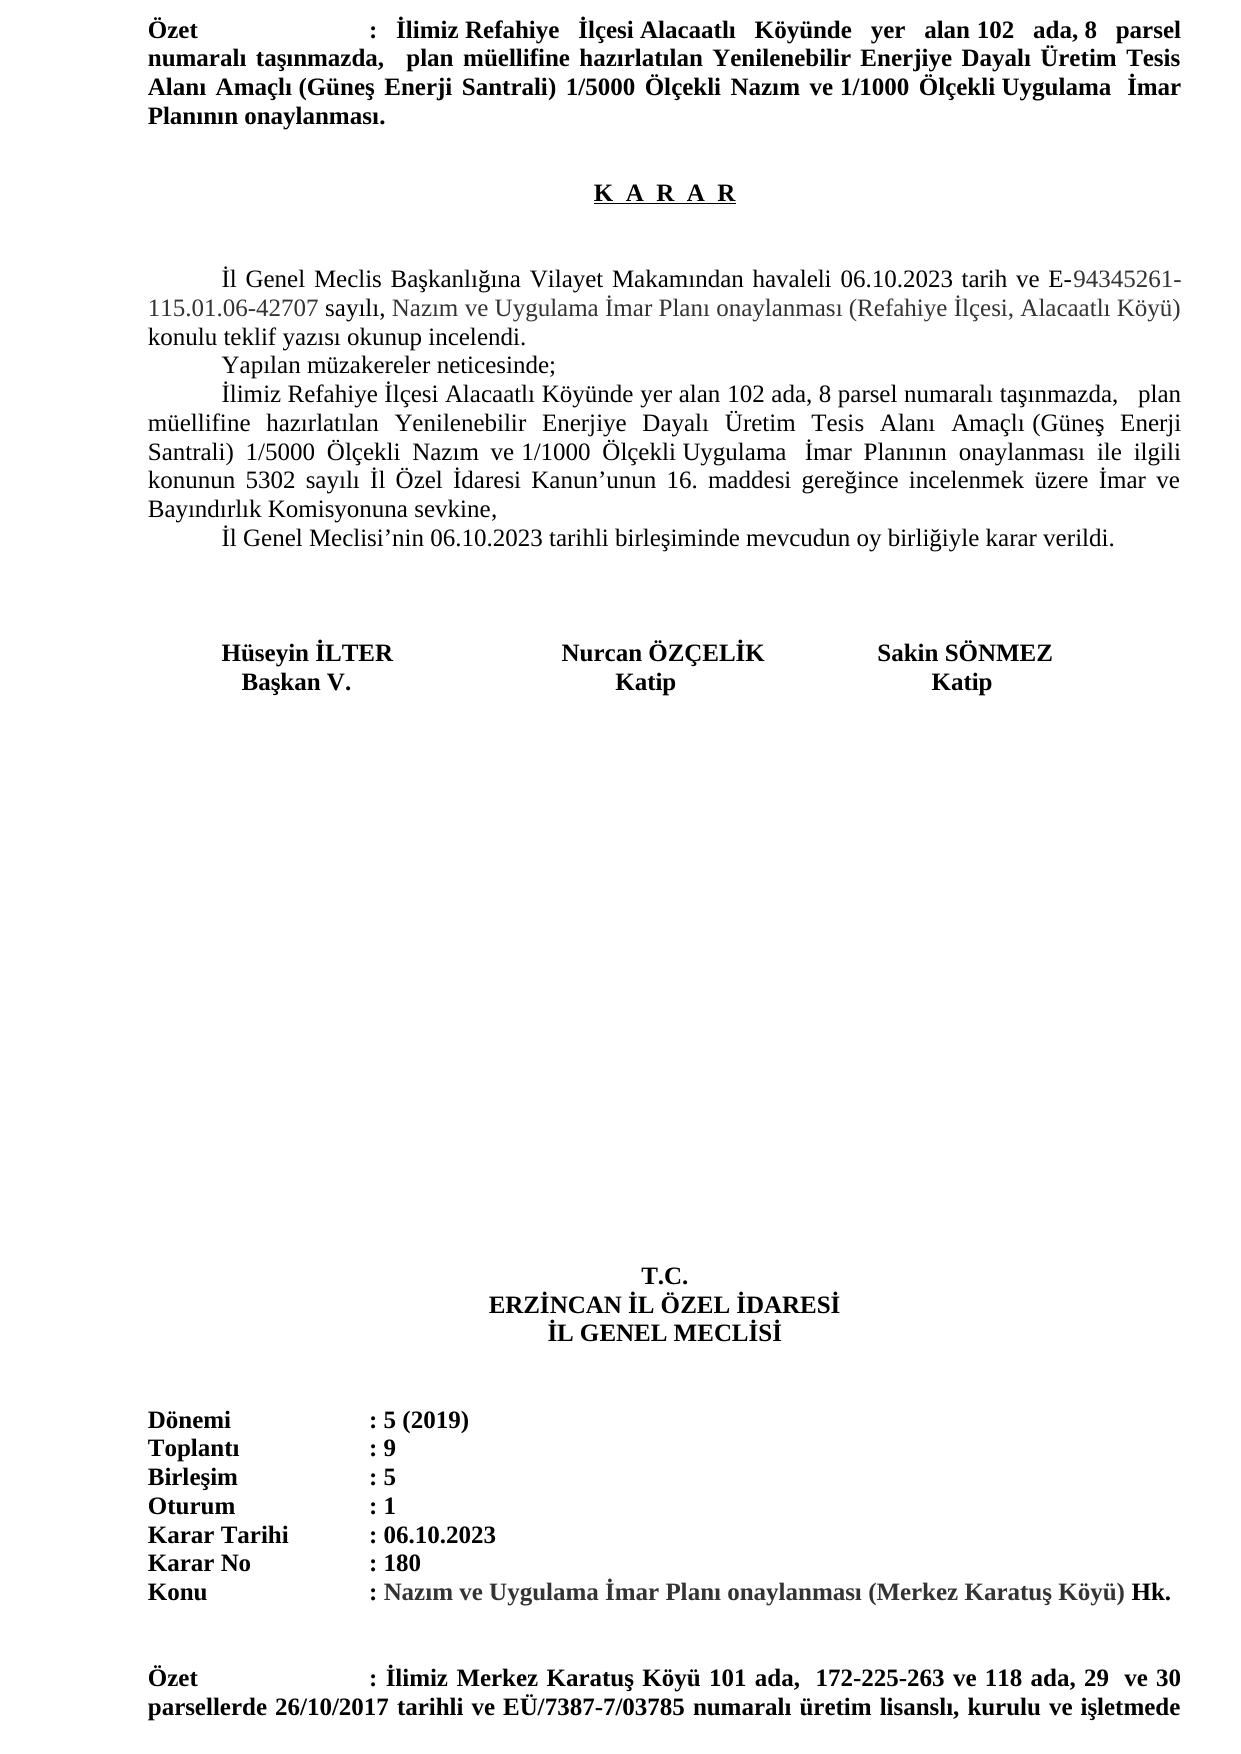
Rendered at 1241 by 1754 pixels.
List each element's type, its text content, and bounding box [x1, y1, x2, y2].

text Birleşim : 5 [148, 1462, 1181, 1491]
text Oturum : 1 [148, 1491, 1181, 1520]
text Karar Tarihi : 06.10.2023 [148, 1520, 1181, 1548]
text Yapılan müzakereler neticesinde; [148, 350, 1181, 379]
text Hüseyin İLTER Nurcan ÖZÇELİK Sakin SÖNMEZ [148, 638, 1181, 667]
text İl Genel Meclisi’nin 06.10.2023 tarihli birleşiminde mevcudun oy birliğiyle karar verildi. [148, 523, 1181, 552]
text Başkan V. Katip Katip [148, 667, 1181, 695]
text Karar No : 180 [148, 1548, 1181, 1577]
text İlimiz Refahiye İlçesi Alacaatlı Köyünde yer alan 102 ada, 8 parsel numaralı taşınmazda, plan müellifine hazırlatılan Yenilenebilir Enerjiye Dayalı Üretim Tesis Alanı Amaçlı (Güneş Enerji Santrali) 1/5000 Ölçekli Nazım ve 1/1000 Ölçekli Uygulama İmar Planının onaylanması ile ilgili konunun 5302 sayılı İl Özel İdaresi Kanun’unun 16. maddesi gereğince incelenmek üzere İmar ve Bayındırlık Komisyonuna sevkine, [148, 379, 1181, 523]
text İL GENEL MECLİSİ [148, 1318, 1181, 1347]
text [148, 1663, 1181, 1721]
text Toplantı : 9 [148, 1433, 1181, 1462]
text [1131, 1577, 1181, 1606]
subtitle K A R A R [148, 178, 1181, 207]
text ERZİNCAN İL ÖZEL İDARESİ [148, 1290, 1181, 1318]
text İl Genel Meclis Başkanlığına Vilayet Makamından havaleli 06.10.2023 tarih ve E-94345261-115.01.06-42707 sayılı, Nazım ve Uygulama İmar Planı onaylanması (Refahiye İlçesi, Alacaatlı Köyü) konulu teklif yazısı okunup incelendi. [148, 264, 1181, 350]
text Konu : Nazım ve Uygulama İmar Planı onaylanması (Merkez Karatuş Köyü) Hk. [148, 1577, 384, 1606]
text Dönemi : 5 (2019) [148, 1405, 1181, 1433]
text Özet : İlimiz Refahiye İlçesi Alacaatlı Köyünde yer alan 102 ada, 8 parsel numaralı taşınmazda, plan müellifine hazırlatılan Yenilenebilir Enerjiye Dayalı Üretim Tesis Alanı Amaçlı (Güneş Enerji Santrali) 1/5000 Ölçekli Nazım ve 1/1000 Ölçekli Uygulama İmar Planının onaylanması. [148, 15, 1181, 130]
text T.C. [148, 1261, 1181, 1290]
